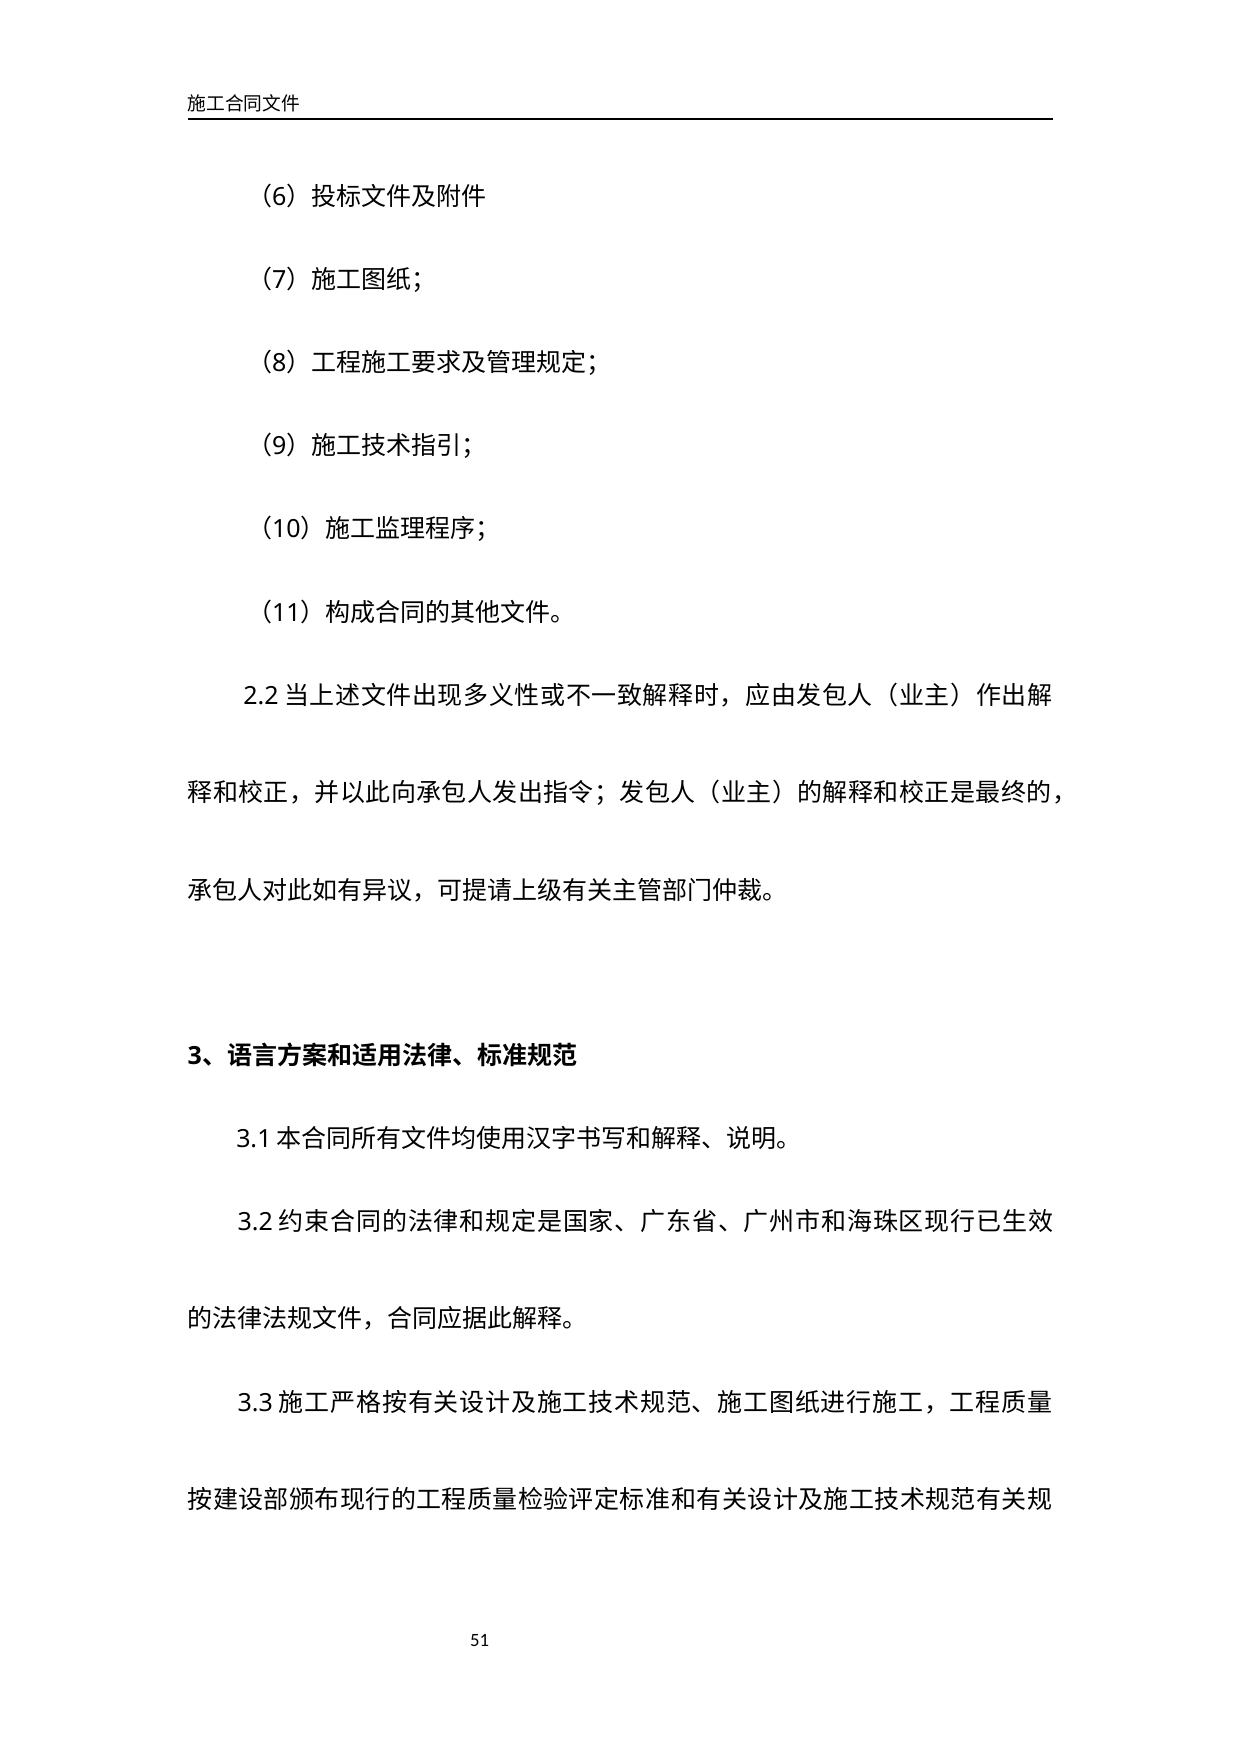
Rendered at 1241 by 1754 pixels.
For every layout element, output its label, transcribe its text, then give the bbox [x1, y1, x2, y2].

text （6）投标文件及附件 [247, 162, 1053, 227]
text 3.2约束合同的法律和规定是国家、广东省、广州市和海珠区现行已生效的法律法规文件，合同应据此解释。 [187, 1187, 1053, 1349]
text 3、语言方案和适用法律、标准规范 [187, 1021, 1053, 1086]
text （8）工程施工要求及管理规定； [247, 328, 1053, 393]
text （7）施工图纸； [247, 245, 1053, 310]
text （10）施工监理程序； [247, 494, 1053, 559]
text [187, 1368, 1053, 1530]
text （11）构成合同的其他文件。 [247, 578, 1053, 643]
text （9）施工技术指引； [247, 411, 1053, 476]
text 2.2当上述文件出现多义性或不一致解释时，应由发包人（业主）作出解释和校正，并以此向承包人发出指令；发包人（业主）的解释和校正是最终的，承包人对此如有异议，可提请上级有关主管部门仲裁。 [187, 661, 1053, 921]
text 3.1本合同所有文件均使用汉字书写和解释、说明。 [236, 1104, 1053, 1169]
